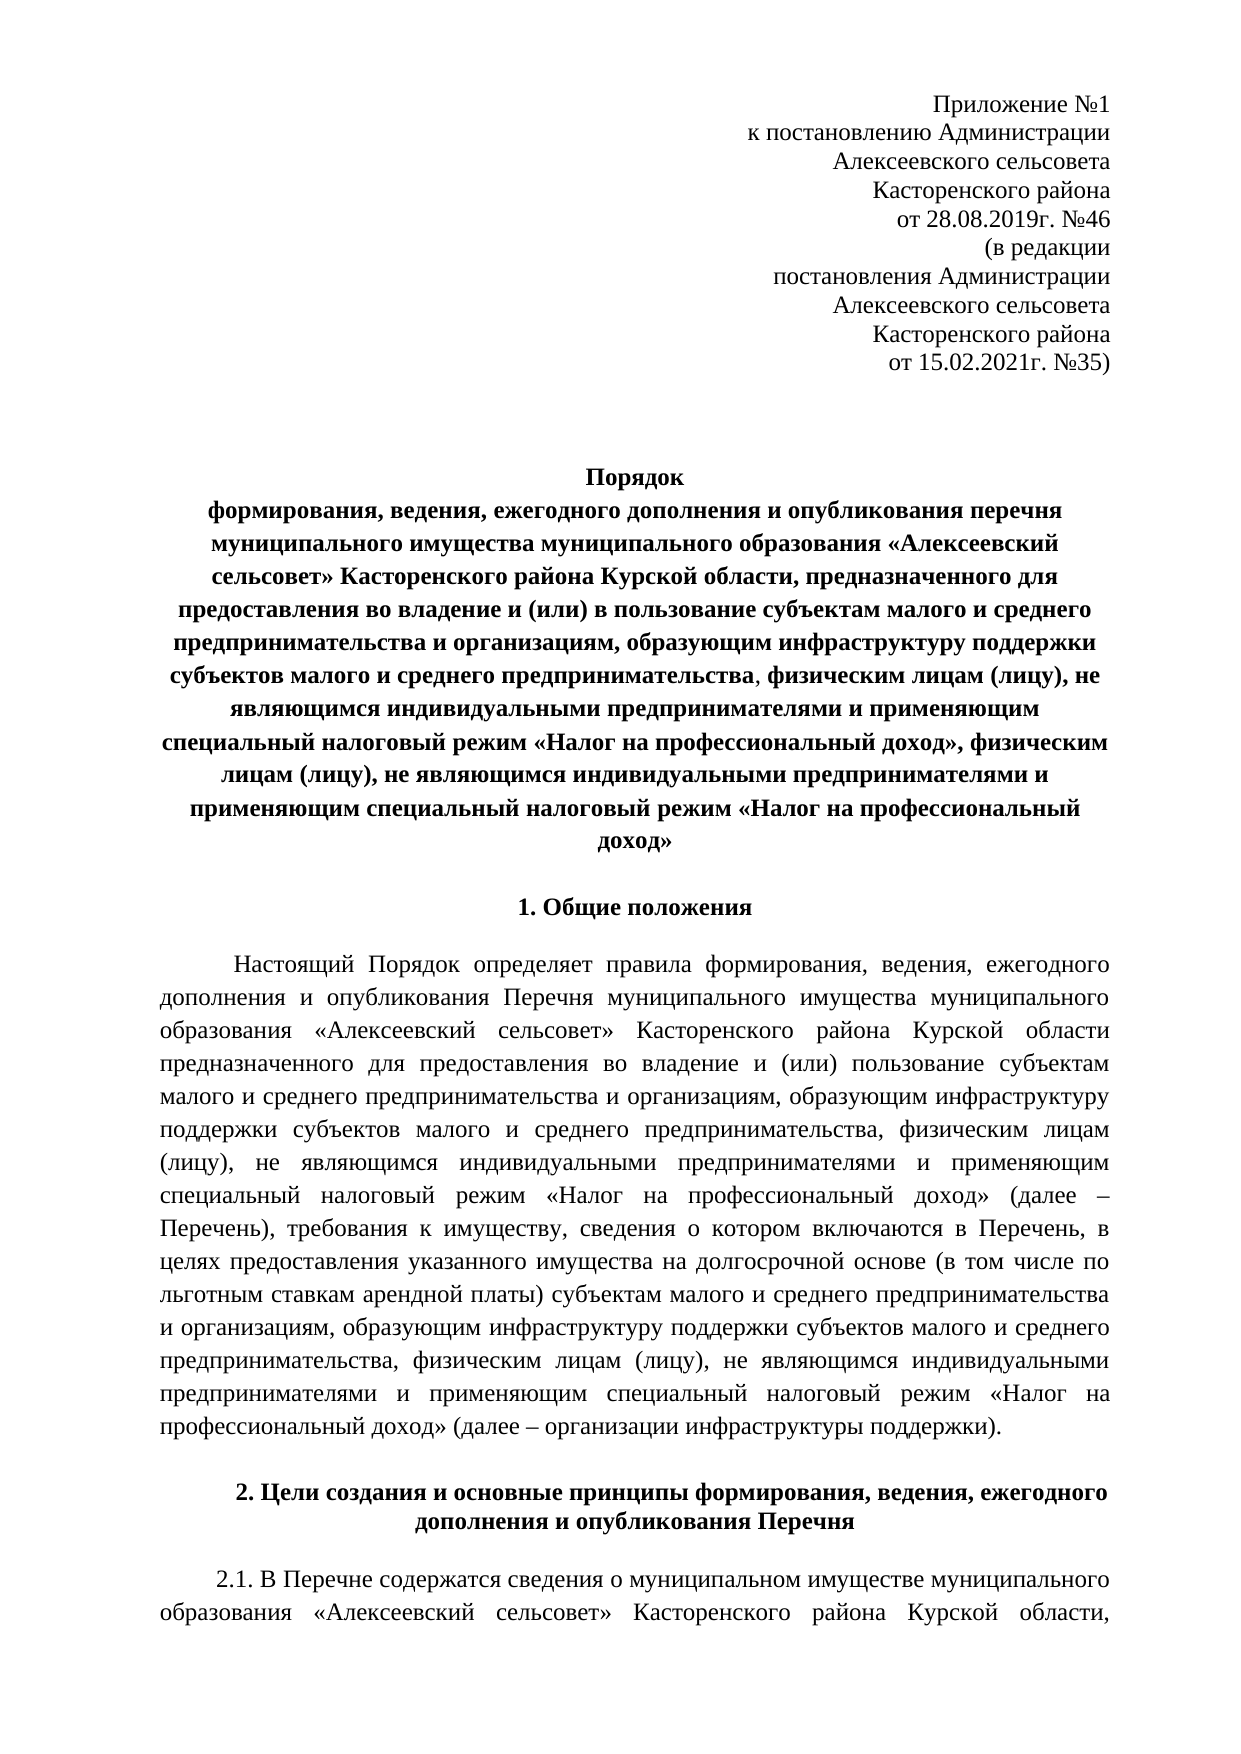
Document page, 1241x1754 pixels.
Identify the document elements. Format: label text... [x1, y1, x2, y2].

text 1. Общие положения [159, 892, 1110, 920]
text к постановлению Администрации [159, 117, 1110, 146]
text 2. Цели создания и основные принципы формирования, ведения, ежегодного дополнения и опубликования Перечня [159, 1477, 1110, 1535]
text формирования, ведения, ежегодного дополнения и опубликования перечня муниципального имущества муниципального образования «Алексеевский сельсовет» Касторенского района Курской области, предназначенного для предоставления во владение и (или) в пользование субъектам малого и среднего предпринимательства и организациям, образующим инфраструктуру поддержки субъектов малого и среднего предпринимательства, физическим лицам (лицу), не являющимся индивидуальными предпринимателями и применяющим специальный налоговый режим «Налог на профессиональный доход», физическим лицам (лицу), не являющимся индивидуальными предпринимателями и применяющим специальный налоговый режим «Налог на профессиональный доход» [159, 495, 1110, 854]
text Касторенского района [159, 175, 1110, 204]
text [159, 1564, 1110, 1626]
text Алексеевского сельсовета [159, 290, 1110, 319]
text от 28.08.2019г. №46 [159, 204, 926, 232]
text от 15.02.2021г. №35) [159, 347, 1110, 376]
text постановления Администрации [159, 261, 1110, 290]
text Приложение №1 [159, 89, 1110, 117]
text Настоящий Порядок определяет правила формирования, ведения, ежегодного дополнения и опубликования Перечня муниципального имущества муниципального образования «Алексеевский сельсовет» Касторенского района Курской области предназначенного для предоставления во владение и (или) пользование субъектам малого и среднего предпринимательства и организациям, образующим инфраструктуру поддержки субъектов малого и среднего предпринимательства, физическим лицам (лицу), не являющимся индивидуальными предпринимателями и применяющим специальный налоговый режим «Налог на профессиональный доход» (далее – Перечень), требования к имуществу, сведения о котором включаются в Перечень, в целях предоставления указанного имущества на долгосрочной основе (в том числе по льготным ставкам арендной платы) субъектам малого и среднего предпринимательства и организациям, образующим инфраструктуру поддержки субъектов малого и среднего предпринимательства, физическим лицам (лицу), не являющимся индивидуальными предпринимателями и применяющим специальный налоговый режим «Налог на профессиональный доход» (далее – организации инфраструктуры поддержки). [159, 949, 1110, 1440]
text (в редакции [159, 232, 1110, 261]
text Касторенского района [159, 319, 1110, 347]
text Порядок [159, 462, 1110, 491]
text Алексеевского сельсовета [159, 146, 1110, 175]
